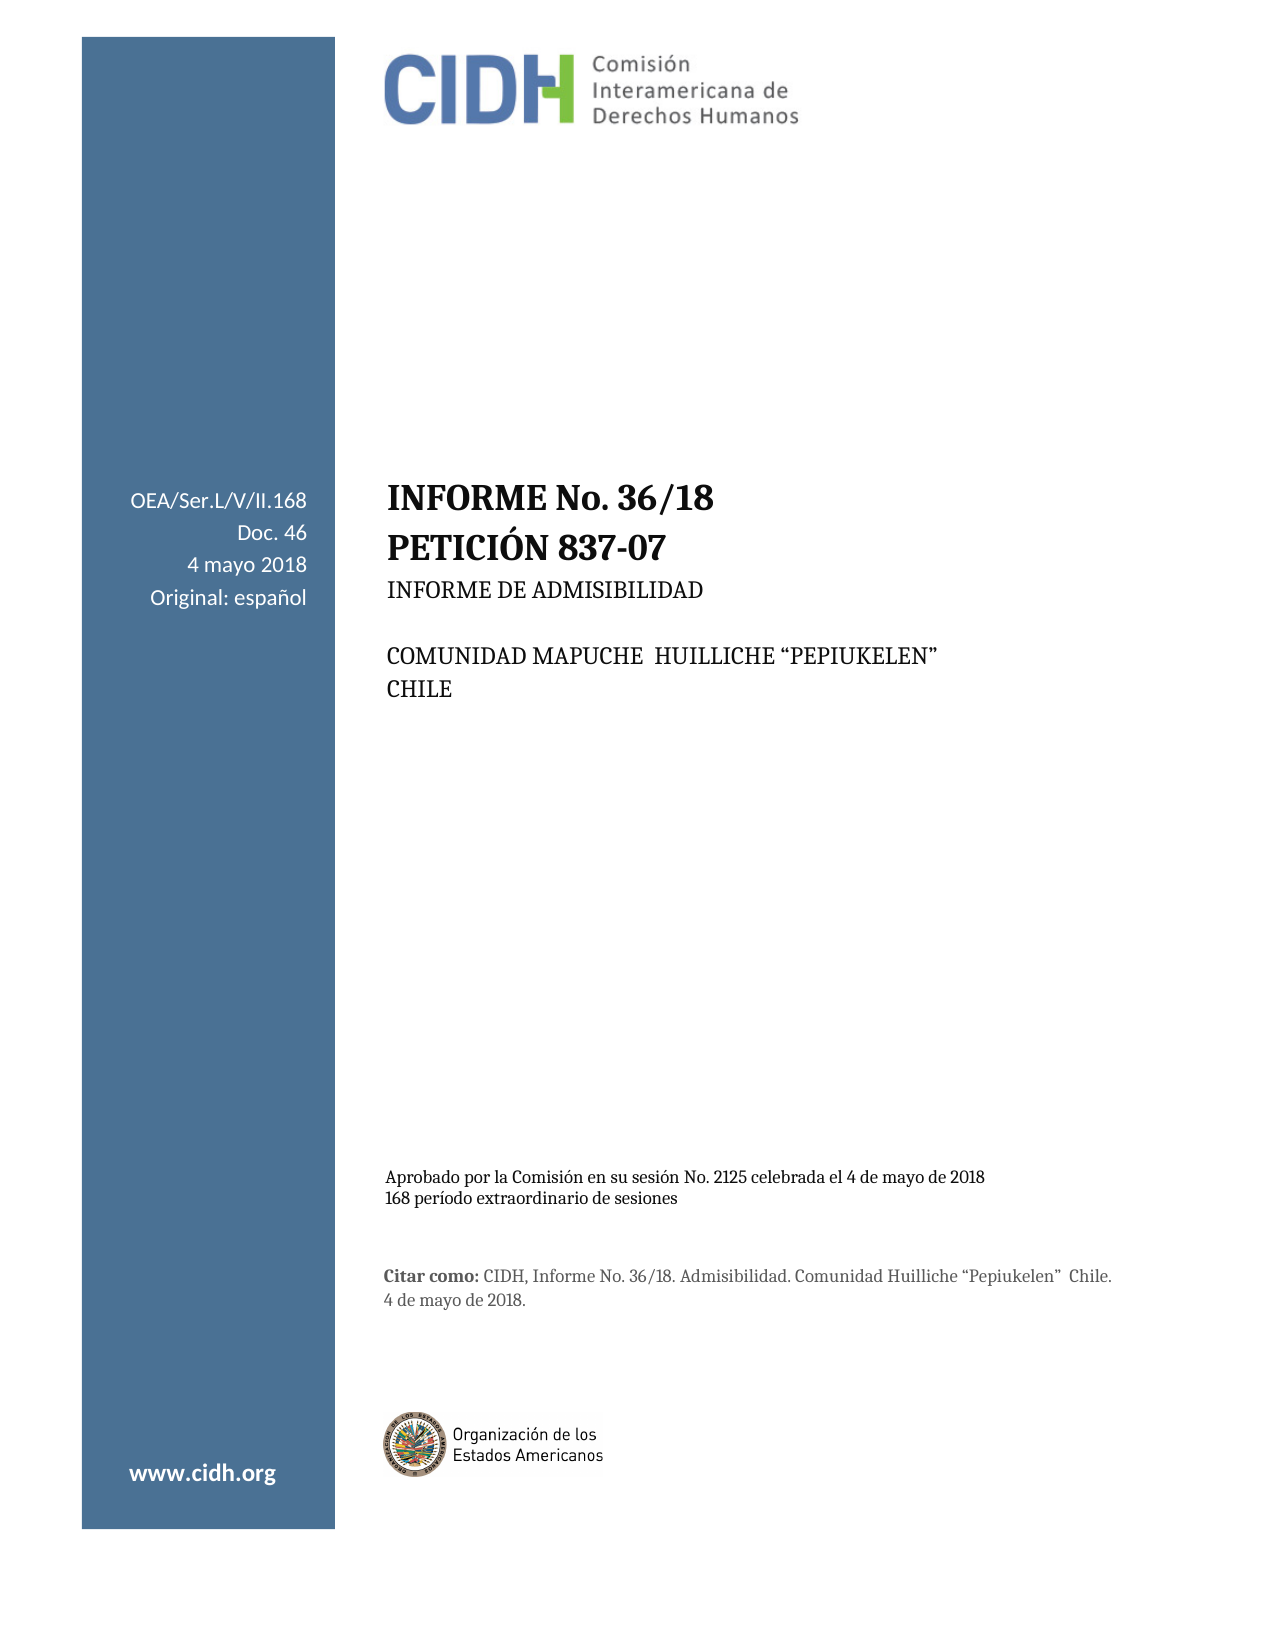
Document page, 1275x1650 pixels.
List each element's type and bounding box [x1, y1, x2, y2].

picture [383, 1412, 603, 1477]
picture [375, 47, 810, 131]
